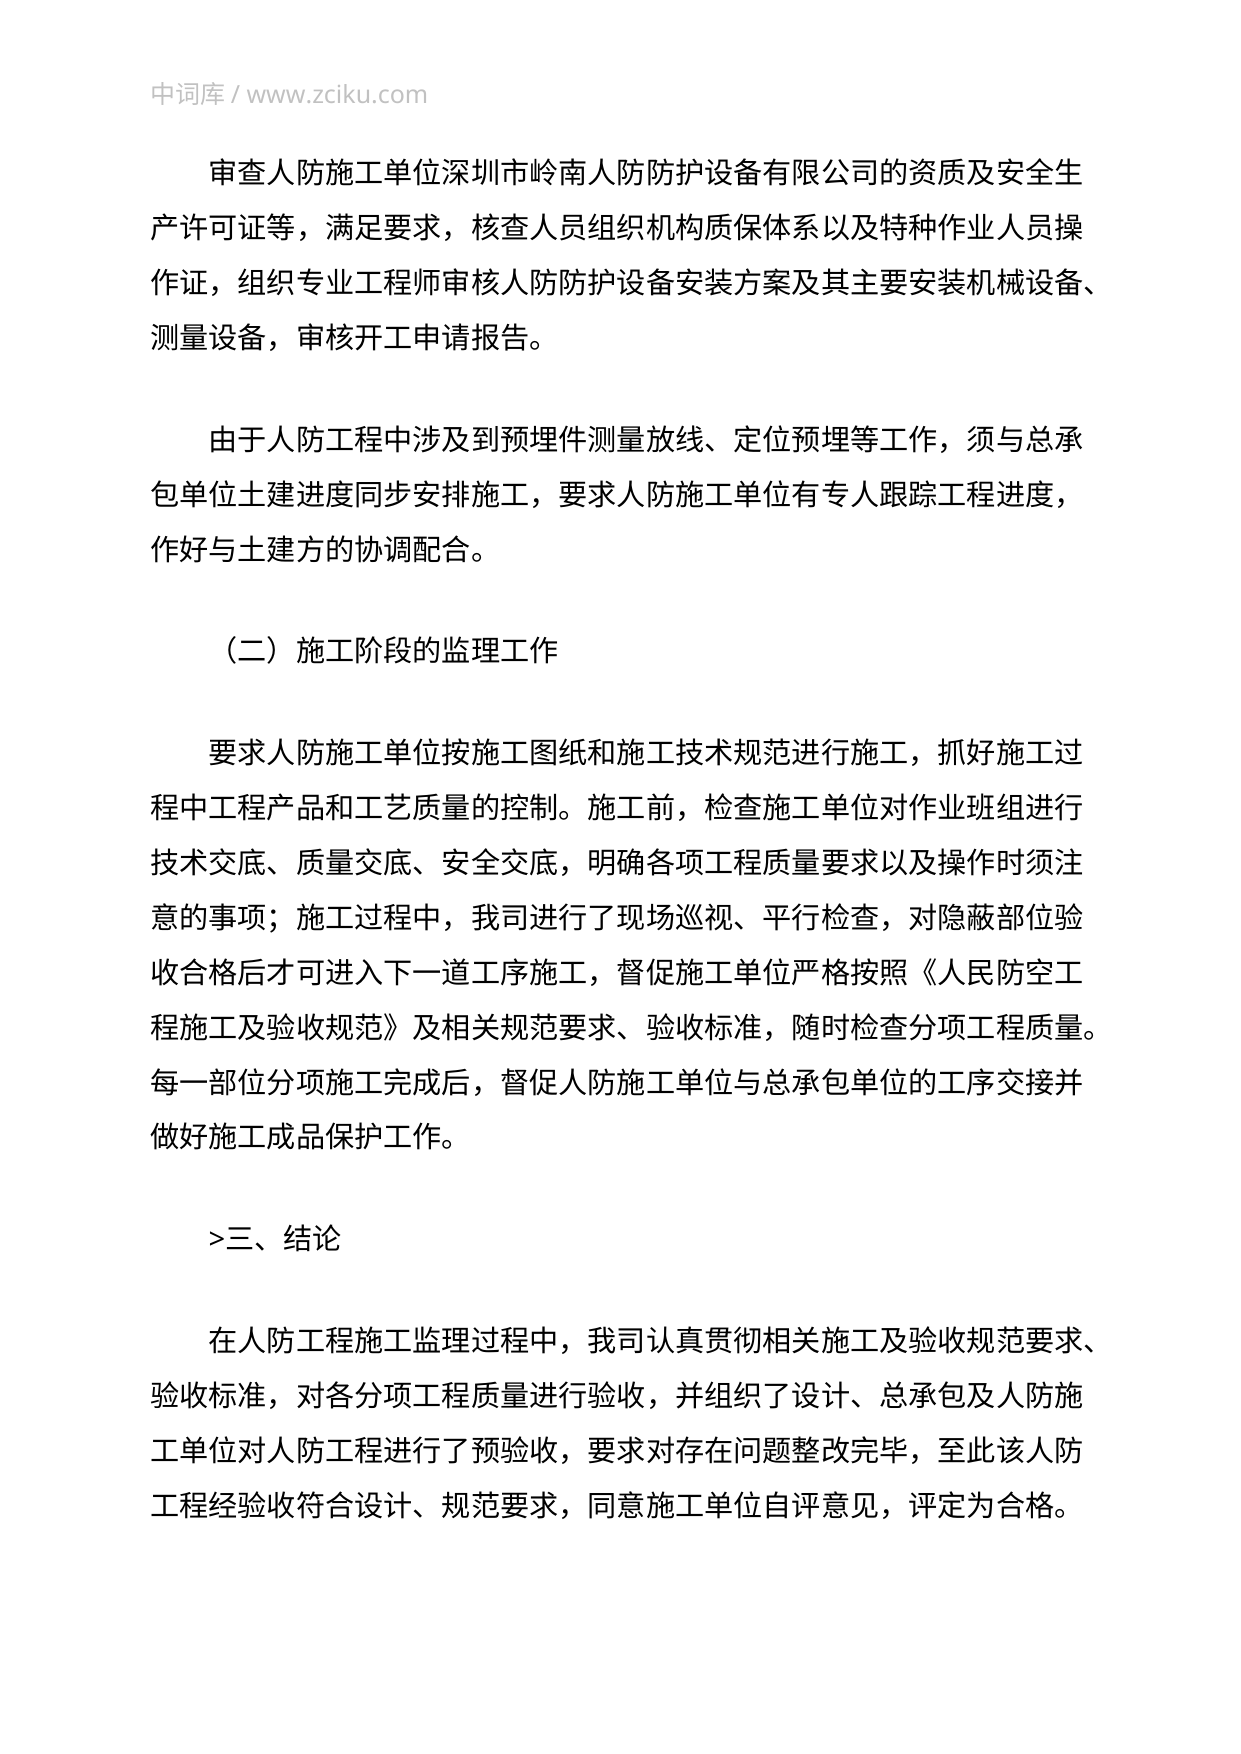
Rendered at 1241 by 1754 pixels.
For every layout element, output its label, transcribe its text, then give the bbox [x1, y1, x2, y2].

text 要求人防施工单位按施工图纸和施工技术规范进行施工，抓好施工过程中工程产品和工艺质量的控制。施工前，检查施工单位对作业班组进行技术交底、质量交底、安全交底，明确各项工程质量要求以及操作时须注意的事项；施工过程中，我司进行了现场巡视、平行检查，对隐蔽部位验收合格后才可进入下一道工序施工，督促施工单位严格按照《人民防空工程施工及验收规范》及相关规范要求、验收标准，随时检查分项工程质量。每一部位分项施工完成后，督促人防施工单位与总承包单位的工序交接并做好施工成品保护工作。 [150, 730, 1090, 1156]
text 审查人防施工单位深圳市岭南人防防护设备有限公司的资质及安全生产许可证等，满足要求，核查人员组织机构质保体系以及特种作业人员操作证，组织专业工程师审核人防防护设备安装方案及其主要安装机械设备、测量设备，审核开工申请报告。 [150, 150, 1090, 357]
text 在人防工程施工监理过程中，我司认真贯彻相关施工及验收规范要求、验收标准，对各分项工程质量进行验收，并组织了设计、总承包及人防施工单位对人防工程进行了预验收，要求对存在问题整改完毕，至此该人防工程经验收符合设计、规范要求，同意施工单位自评意见，评定为合格。 [150, 1318, 1090, 1525]
text >三、结论 [150, 1216, 1090, 1258]
text （二）施工阶段的监理工作 [150, 628, 1090, 670]
text 由于人防工程中涉及到预埋件测量放线、定位预埋等工作，须与总承包单位土建进度同步安排施工，要求人防施工单位有专人跟踪工程进度，作好与土建方的协调配合。 [150, 416, 1090, 568]
